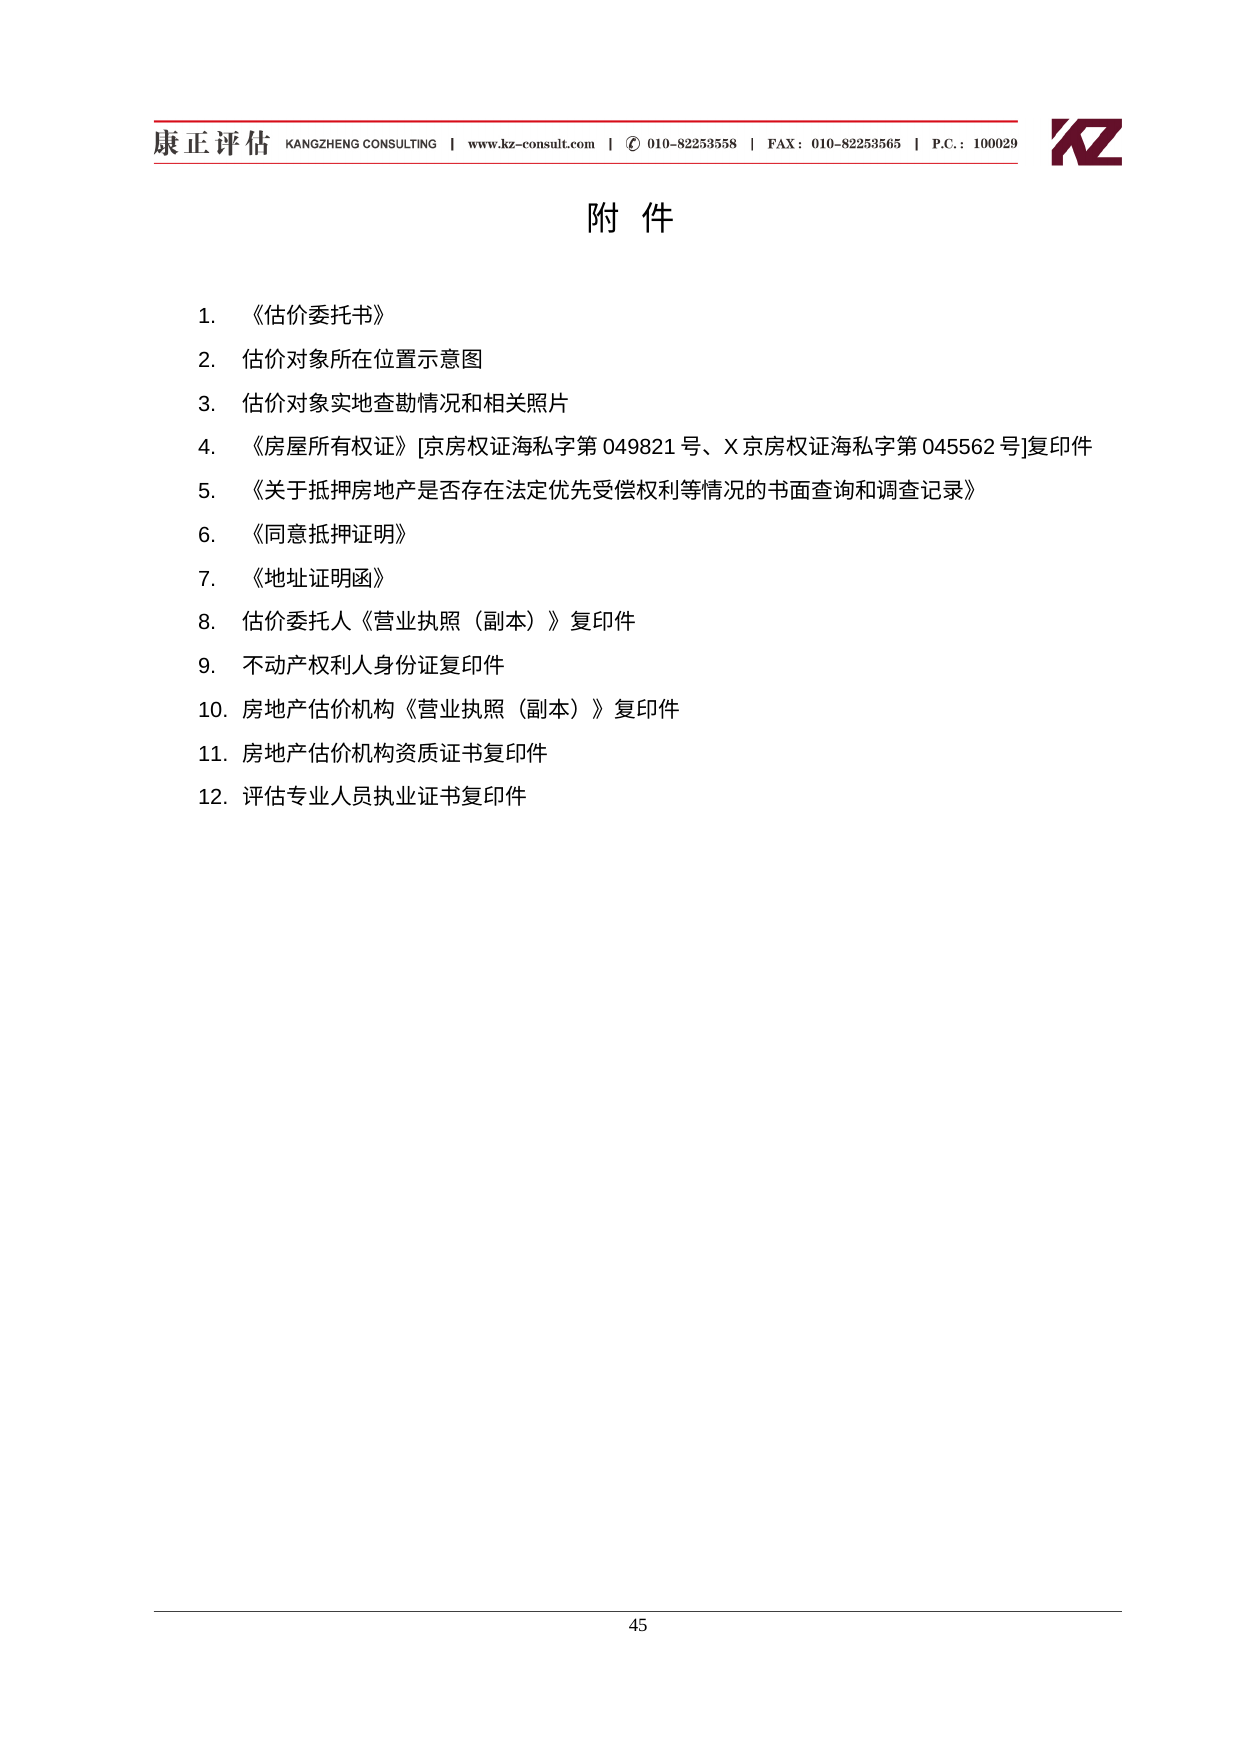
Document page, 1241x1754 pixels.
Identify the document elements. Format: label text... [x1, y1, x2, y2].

list 不动产权利人身份证复印件 [198, 638, 1122, 682]
list 估价对象实地查勘情况和相关照片 [198, 376, 1122, 420]
list 《关于抵押房地产是否存在法定优先受偿权利等情况的书面查询和调查记录》 [198, 463, 1122, 507]
list 《估价委托书》 [198, 288, 1122, 332]
list 《地址证明函》 [198, 551, 1122, 595]
subtitle 附 件 [153, 192, 1107, 240]
list 房地产估价机构资质证书复印件 [198, 726, 1122, 770]
list 估价委托人《营业执照（副本）》复印件 [198, 595, 1122, 638]
list 《房屋所有权证》[京房权证海私字第049821号、X京房权证海私字第045562号]复印件 [198, 420, 1122, 463]
list 房地产估价机构《营业执照（副本）》复印件 [198, 682, 1122, 726]
list 估价对象所在位置示意图 [198, 332, 1122, 376]
list 评估专业人员执业证书复印件 [198, 770, 1122, 813]
picture [153, 118, 1122, 166]
list 《同意抵押证明》 [198, 507, 1122, 551]
